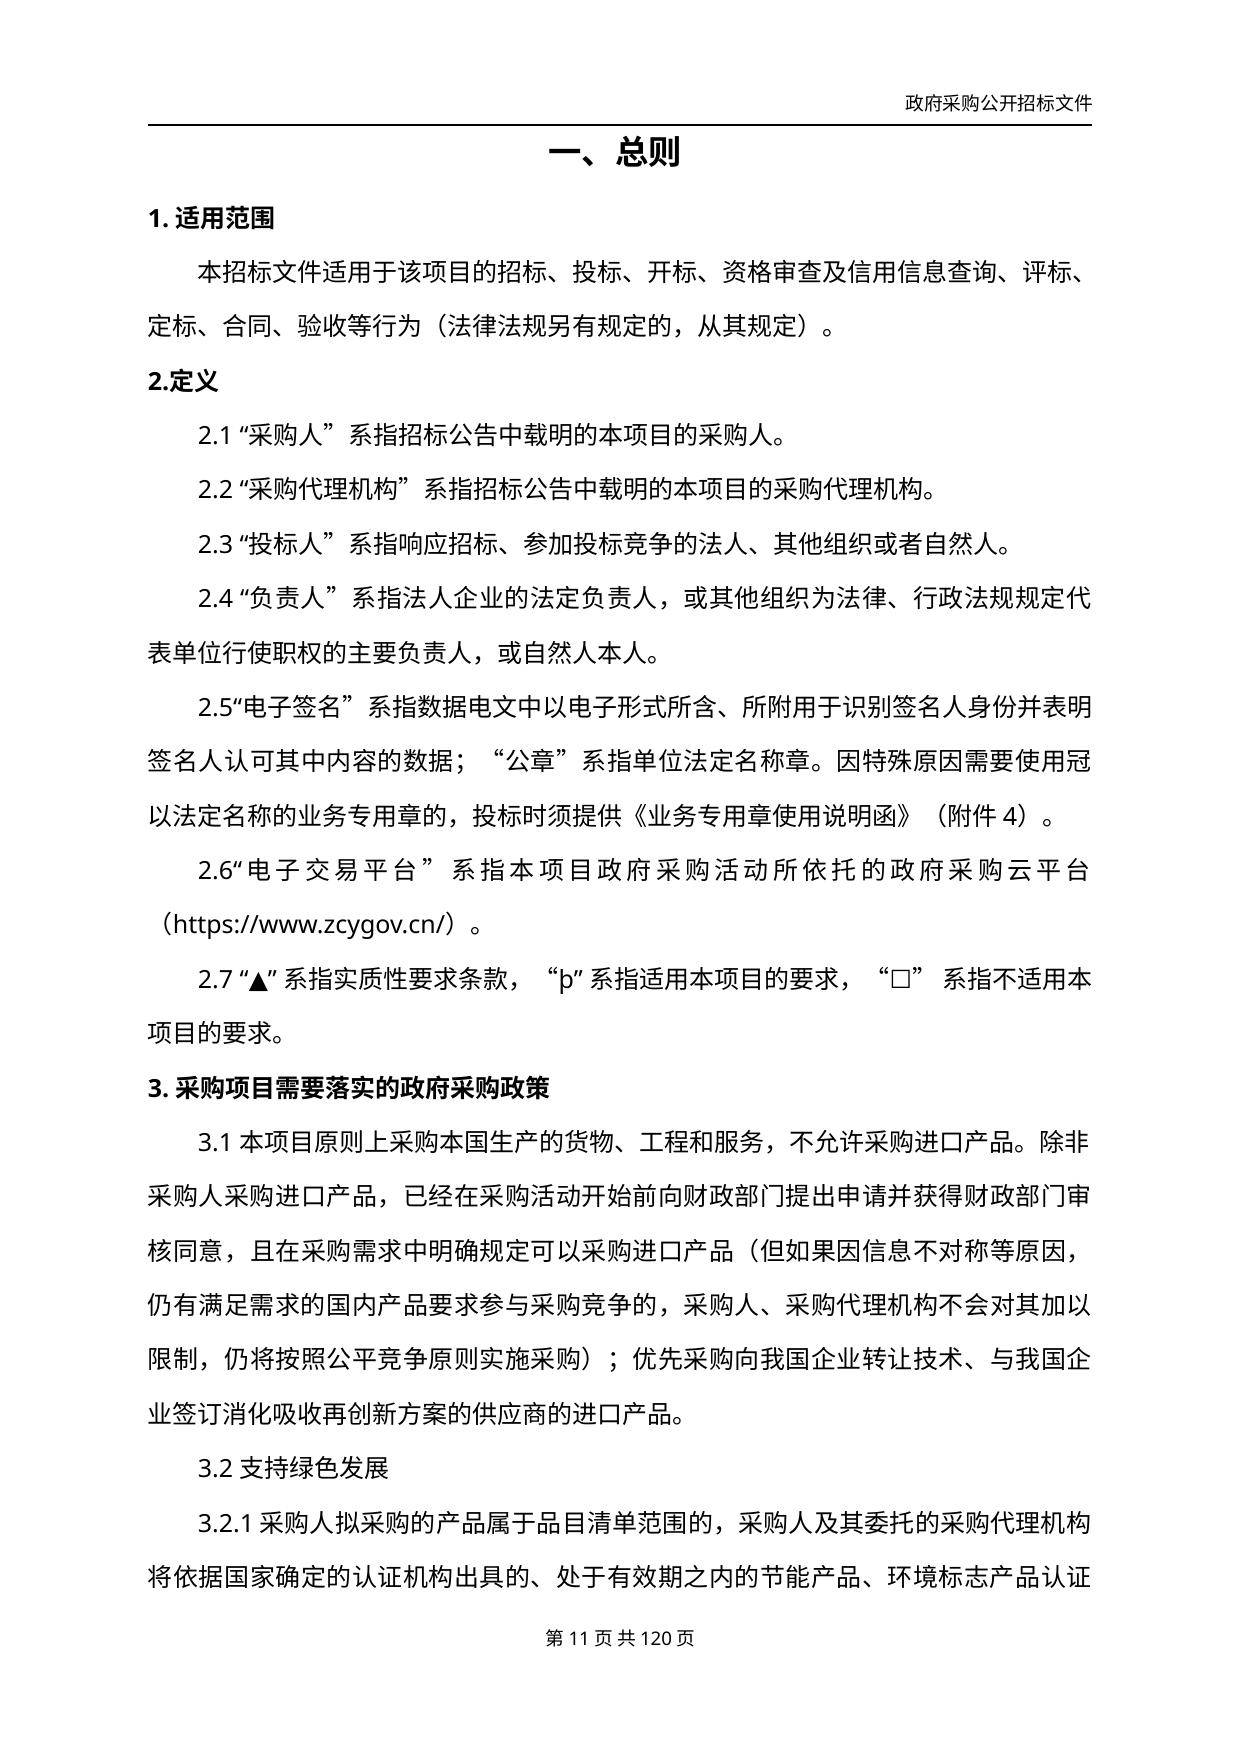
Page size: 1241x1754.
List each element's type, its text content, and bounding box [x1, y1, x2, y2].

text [148, 1503, 1092, 1594]
text 3.2 支持绿色发展 [148, 1449, 1092, 1485]
text 2.3 “投标人”系指响应招标、参加投标竞争的法人、其他组织或者自然人。 [148, 524, 1092, 561]
text 2.7 “▲” 系指实质性要求条款，“” 系指适用本项目的要求，“” 系指不适用本项目的要求。 [148, 959, 1092, 1050]
text 1. 适用范围 [148, 198, 1092, 234]
text 2.6“电子交易平台”系指本项目政府采购活动所依托的政府采购云平台（https://www.zcygov.cn/）。 [148, 851, 1092, 941]
text 2.5“电子签名”系指数据电文中以电子形式所含、所附用于识别签名人身份并表明签名人认可其中内容的数据；“公章”系指单位法定名称章。因特殊原因需要使用冠以法定名称的业务专用章的，投标时须提供《业务专用章使用说明函》（附件4）。 [148, 687, 1092, 832]
text 3.1 本项目原则上采购本国生产的货物、工程和服务，不允许采购进口产品。除非采购人采购进口产品，已经在采购活动开始前向财政部门提出申请并获得财政部门审核同意，且在采购需求中明确规定可以采购进口产品（但如果因信息不对称等原因，仍有满足需求的国内产品要求参与采购竞争的，采购人、采购代理机构不会对其加以限制，仍将按照公平竞争原则实施采购）；优先采购向我国企业转让技术、与我国企业签订消化吸收再创新方案的供应商的进口产品。 [148, 1122, 1092, 1431]
text 本招标文件适用于该项目的招标、投标、开标、资格审查及信用信息查询、评标、定标、合同、验收等行为（法律法规另有规定的，从其规定）。 [148, 252, 1092, 343]
text 2.4 “负责人”系指法人企业的法定负责人，或其他组织为法律、行政法规规定代表单位行使职权的主要负责人，或自然人本人。 [148, 579, 1092, 669]
text 2.1 “采购人”系指招标公告中载明的本项目的采购人。 [148, 416, 1092, 452]
text 3. 采购项目需要落实的政府采购政策 [148, 1068, 1092, 1104]
text 2.2 “采购代理机构”系指招标公告中载明的本项目的采购代理机构。 [148, 470, 1092, 506]
text 2.定义 [148, 361, 1092, 397]
text 一、总则 [148, 126, 1092, 174]
